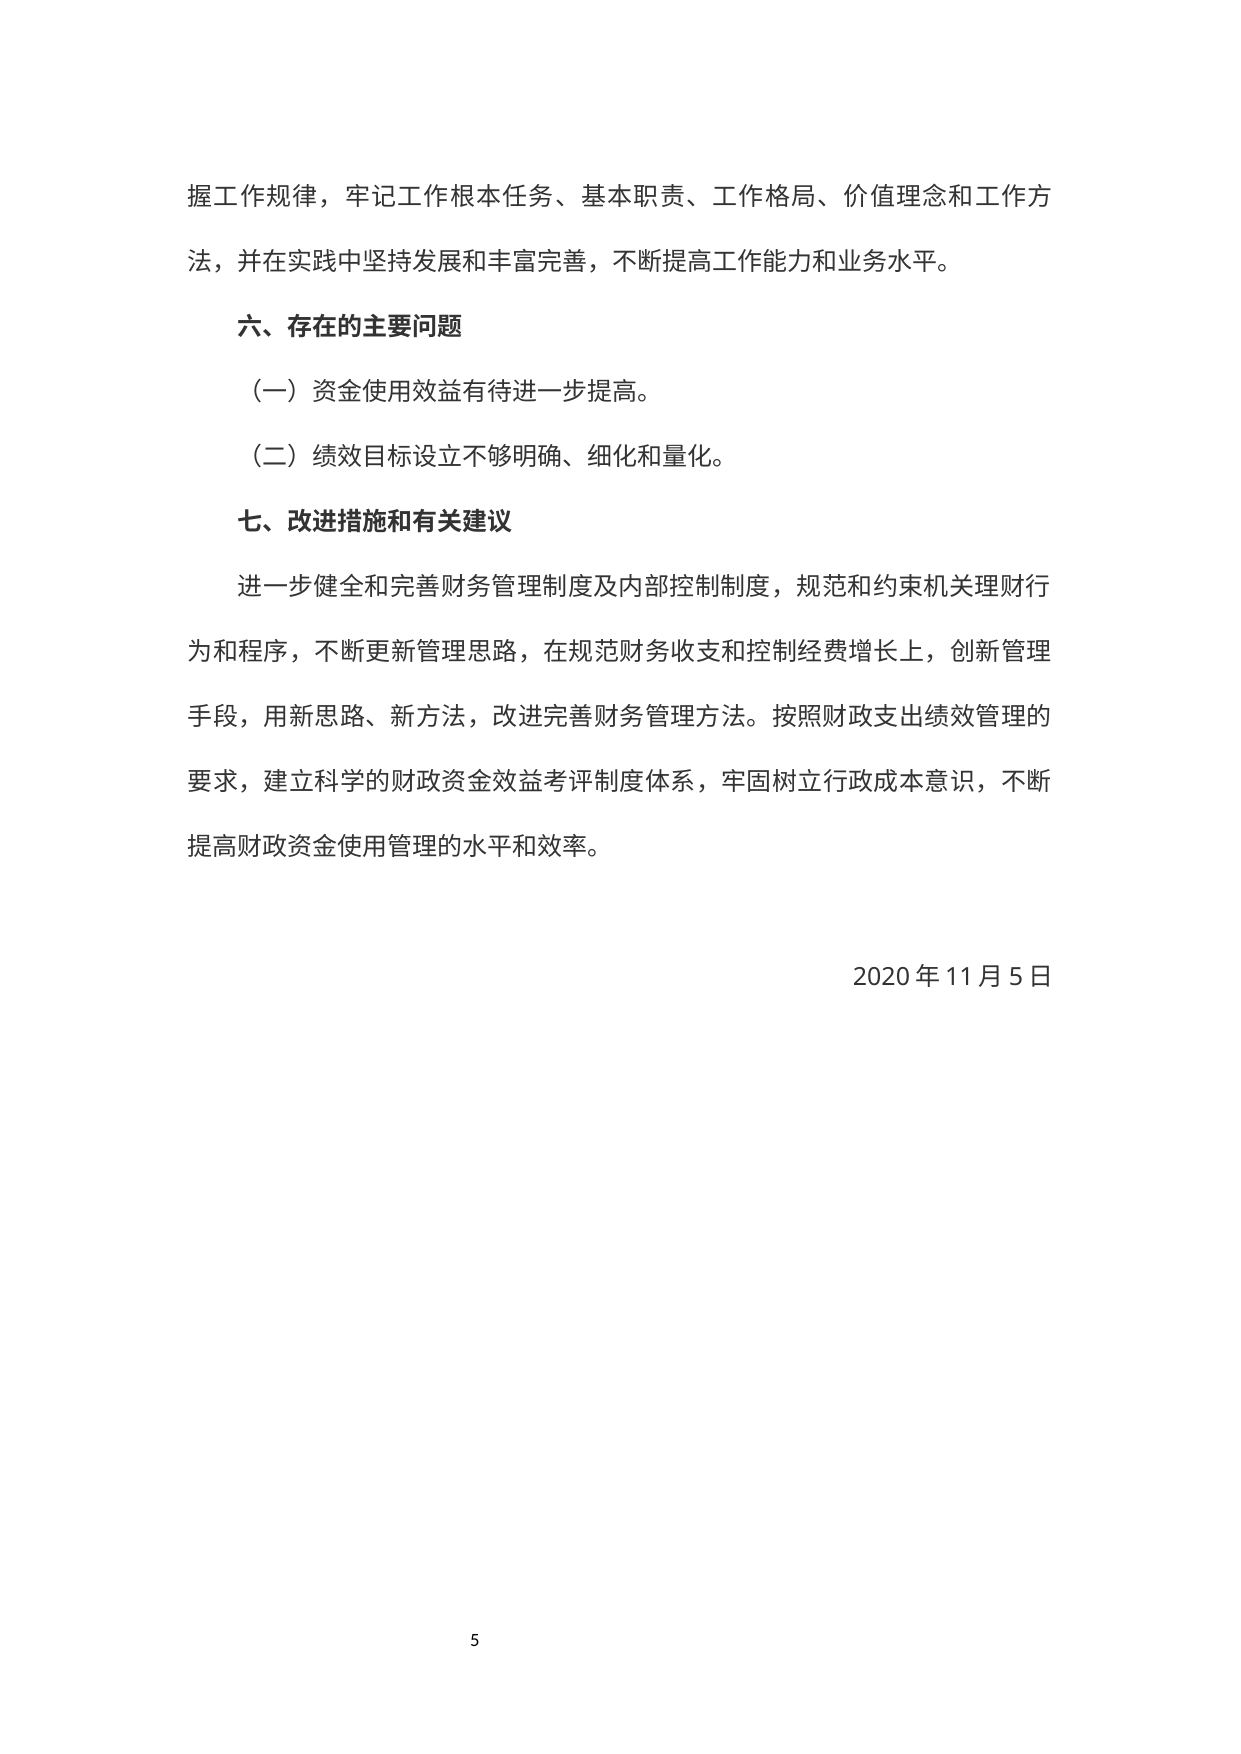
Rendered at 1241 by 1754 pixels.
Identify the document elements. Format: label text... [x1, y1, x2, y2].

text （一）资金使用效益有待进一步提高。 [187, 357, 1053, 422]
text 进一步健全和完善财务管理制度及内部控制制度，规范和约束机关理财行为和程序，不断更新管理思路，在规范财务收支和控制经费增长上，创新管理手段，用新思路、新方法，改进完善财务管理方法。按照财政支出绩效管理的要求，建立科学的财政资金效益考评制度体系，牢固树立行政成本意识，不断提高财政资金使用管理的水平和效率。 [187, 552, 1053, 877]
list 七、改进措施和有关建议 [187, 487, 1053, 552]
list 六、存在的主要问题 [187, 292, 1053, 357]
text 2020年11月5日 [187, 942, 1053, 1007]
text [187, 162, 1053, 292]
text （二）绩效目标设立不够明确、细化和量化。 [187, 422, 1053, 487]
